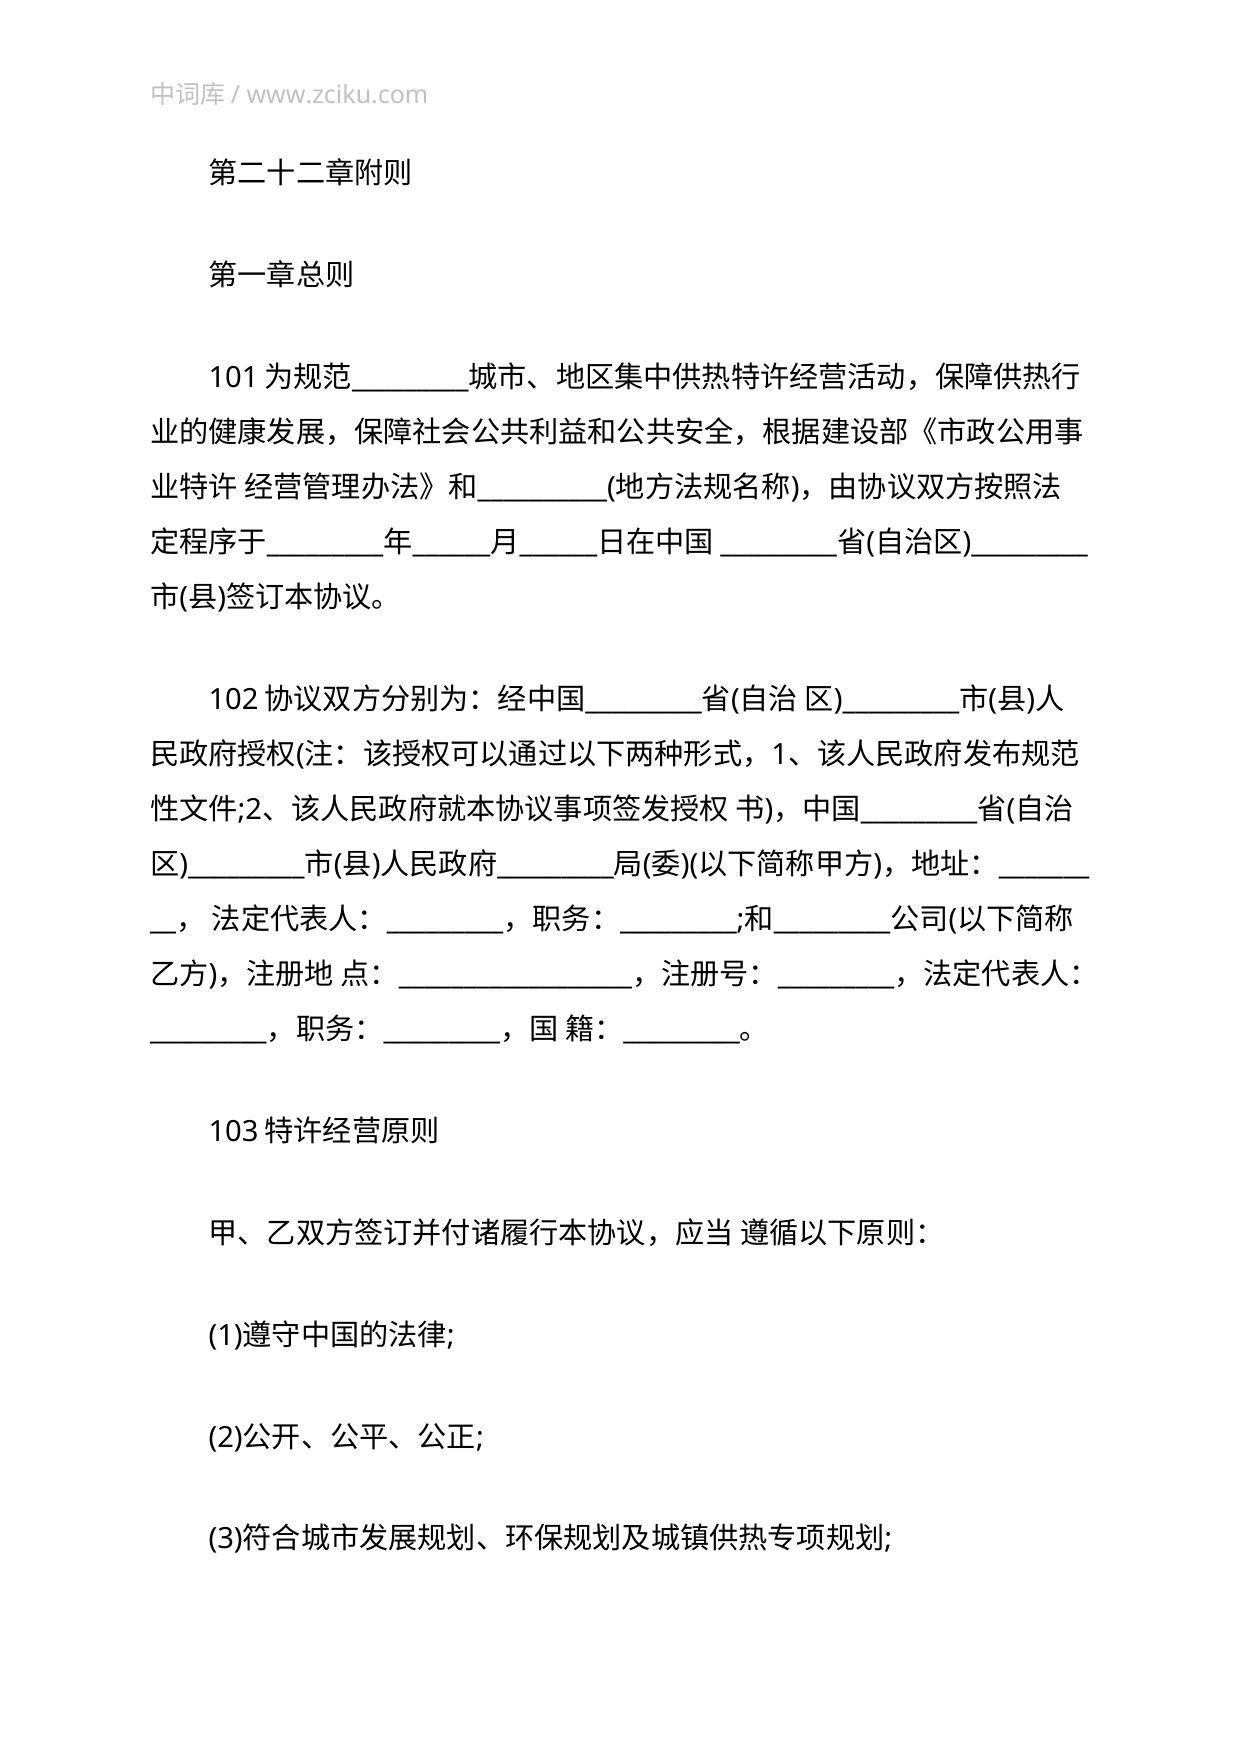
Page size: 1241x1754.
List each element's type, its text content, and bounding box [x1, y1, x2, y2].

text (1)遵守中国的法律; [150, 1311, 1090, 1353]
text 第二十二章附则 [150, 150, 1090, 192]
text (2)公开、公平、公正; [150, 1413, 1090, 1456]
text (3)符合城市发展规划、环保规划及城镇供热专项规划; [150, 1515, 1090, 1557]
text 101为规范_________城市、地区集中供热特许经营活动，保障供热行业的健康发展，保障社会公共利益和公共安全，根据建设部《市政公用事业特许 经营管理办法》和__________(地方法规名称)，由协议双方按照法定程序于_________年______月______日在中国 _________省(自治区)_________市(县)签订本协议。 [150, 353, 1090, 616]
text 甲、乙双方签订并付诸履行本协议，应当 遵循以下原则： [150, 1209, 1090, 1252]
text 第一章总则 [150, 252, 1090, 294]
text 102协议双方分别为：经中国_________省(自治 区)_________市(县)人民政府授权(注：该授权可以通过以下两种形式，1、该人民政府发布规范性文件;2、该人民政府就本协议事项签发授权 书)，中国_________省(自治区)_________市(县)人民政府_________局(委)(以下简称甲方)，地址：_________， 法定代表人：_________，职务：_________;和_________公司(以下简称乙方)，注册地 点：__________________，注册号：_________，法定代表人：_________，职务：_________，国 籍：_________。 [150, 675, 1090, 1048]
text 103特许经营原则 [150, 1107, 1090, 1150]
